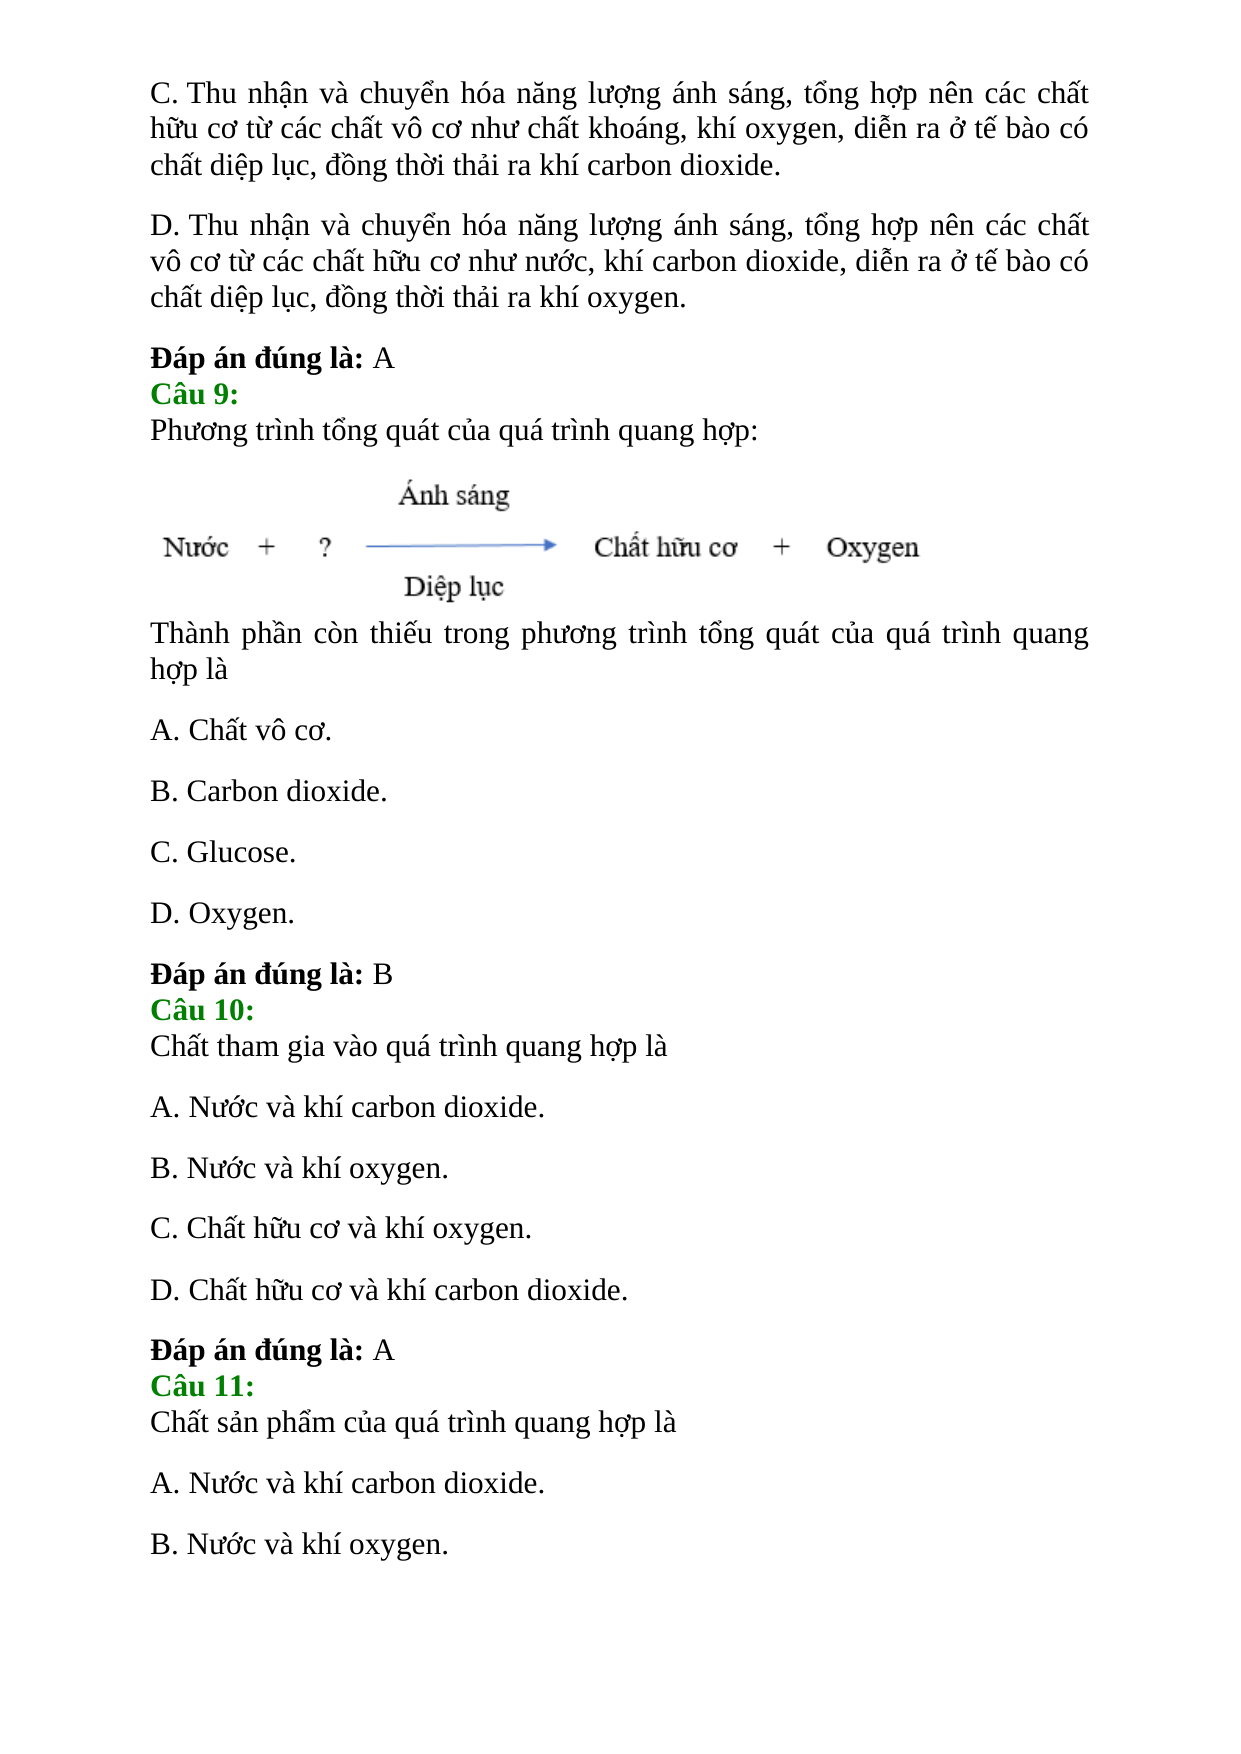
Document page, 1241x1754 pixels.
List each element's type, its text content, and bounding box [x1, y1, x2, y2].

text Câu 10: [150, 991, 1090, 1027]
text D. Thu nhận và chuyển hóa năng lượng ánh sáng, tổng hợp nên các chất vô cơ từ các chất hữu cơ như nước, khí carbon dioxide, diễn ra ở tế bào có chất diệp lục, đồng thời thải ra khí oxygen. [150, 207, 1090, 314]
text B. Carbon dioxide. [150, 772, 1090, 808]
text A. Nước và khí carbon dioxide. [150, 1464, 1090, 1500]
text B. Nước và khí oxygen. [150, 1149, 1090, 1185]
text C. Chất hữu cơ và khí oxygen. [150, 1210, 1090, 1246]
text C. Thu nhận và chuyển hóa năng lượng ánh sáng, tổng hợp nên các chất hữu cơ từ các chất vô cơ như chất khoáng, khí oxygen, diễn ra ở tế bào có chất diệp lục, đồng thời thải ra khí carbon dioxide. [150, 74, 1090, 182]
text Chất sản phẩm của quá trình quang hợp là [150, 1403, 1090, 1439]
text Chất tham gia vào quá trình quang hợp là [150, 1027, 1090, 1063]
text Phương trình tổng quát của quá trình quang hợp: [150, 411, 1090, 447]
text Đáp án đúng là: A [150, 1332, 1090, 1368]
picture [150, 472, 930, 615]
text C. Glucose. [150, 833, 1090, 869]
text A. Nước và khí carbon dioxide. [150, 1088, 1090, 1124]
text D. Chất hữu cơ và khí carbon dioxide. [150, 1271, 1090, 1307]
text D. Oxygen. [150, 894, 1090, 930]
text Đáp án đúng là: A [150, 339, 1090, 375]
text A. Chất vô cơ. [150, 711, 1090, 747]
text Câu 9: [150, 375, 1090, 411]
text Câu 11: [150, 1368, 1090, 1403]
text Thành phần còn thiếu trong phương trình tổng quát của quá trình quang hợp là [150, 614, 1090, 686]
text B. Nước và khí oxygen. [150, 1525, 1090, 1561]
text Đáp án đúng là: B [150, 955, 1090, 991]
